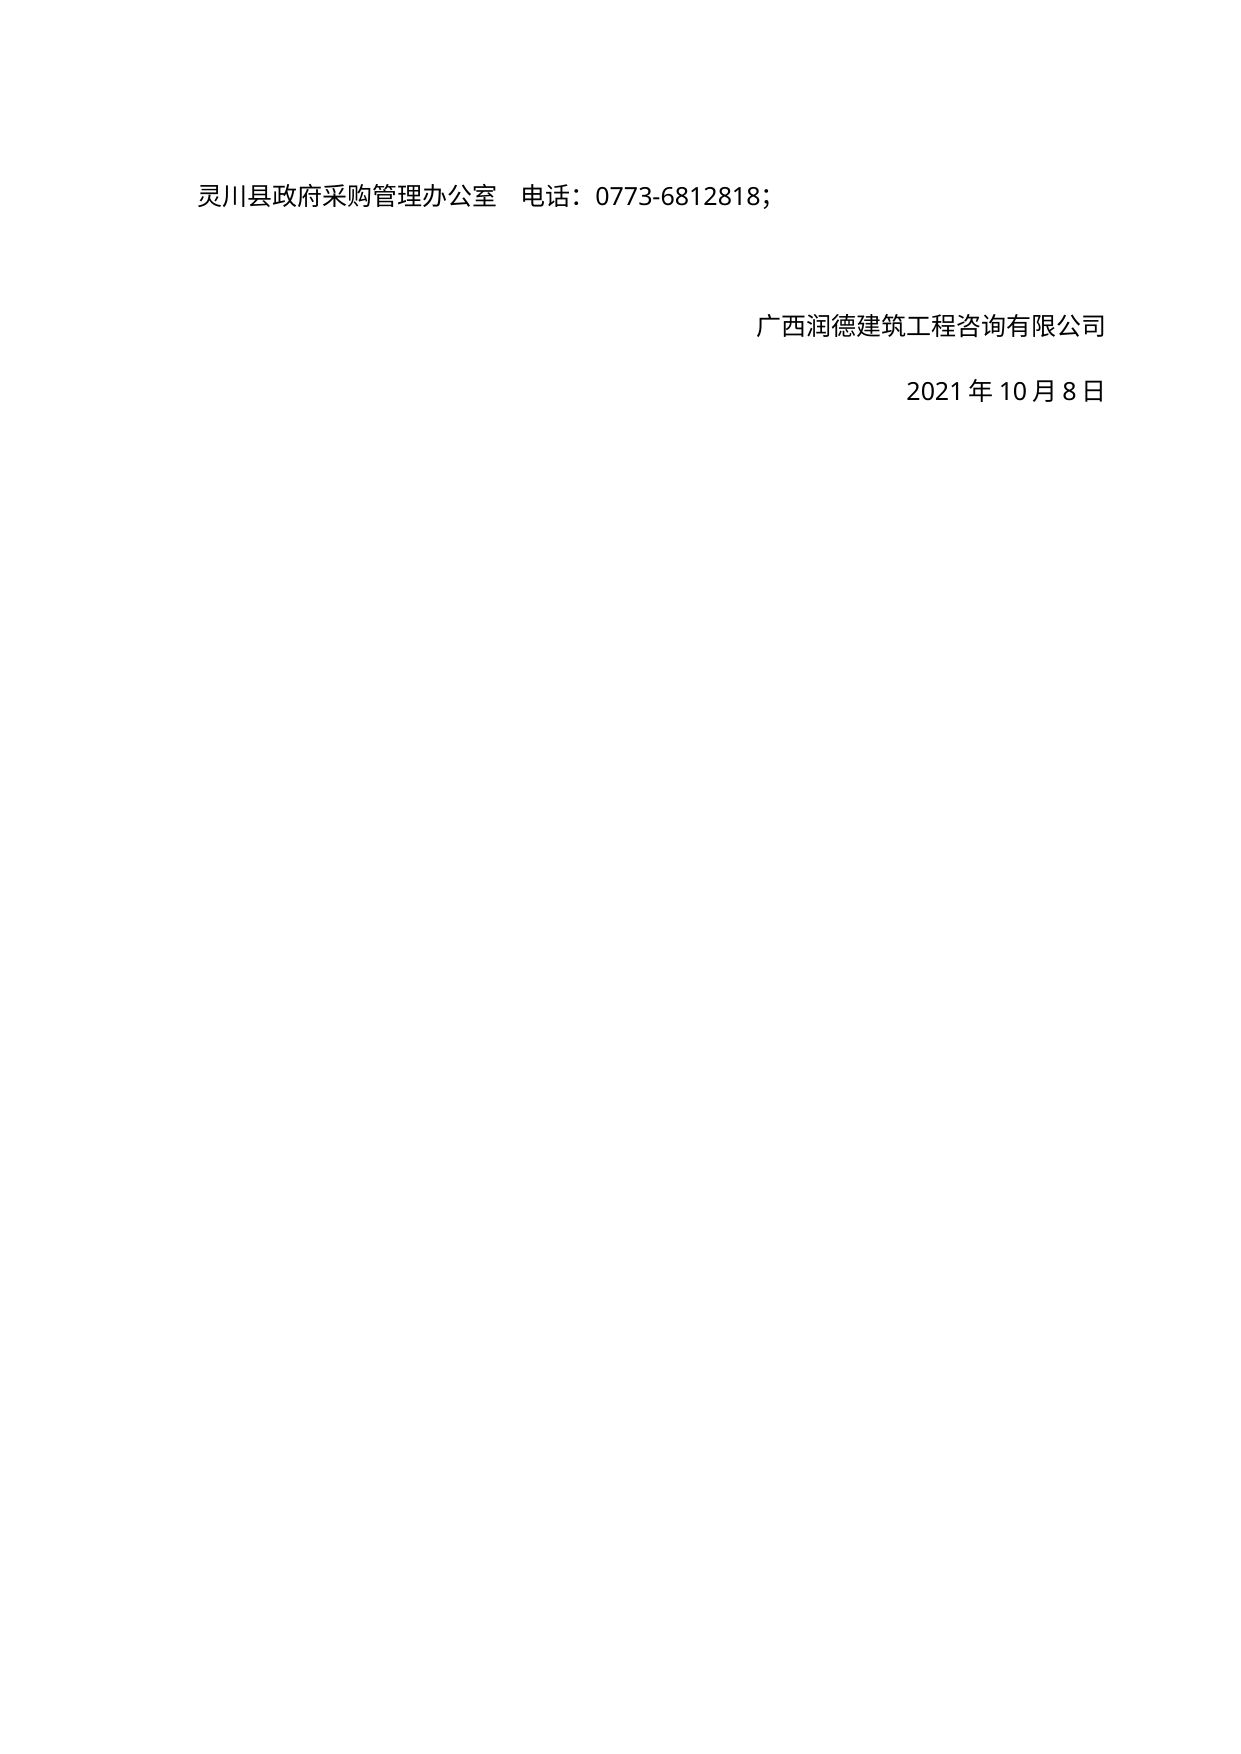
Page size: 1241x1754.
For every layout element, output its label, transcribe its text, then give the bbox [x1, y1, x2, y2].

text 广西润德建筑工程咨询有限公司 [148, 292, 1106, 357]
text 2021年10月8日 [148, 357, 1106, 422]
text 灵川县政府采购管理办公室 电话：0773-6812818； [148, 162, 1106, 227]
